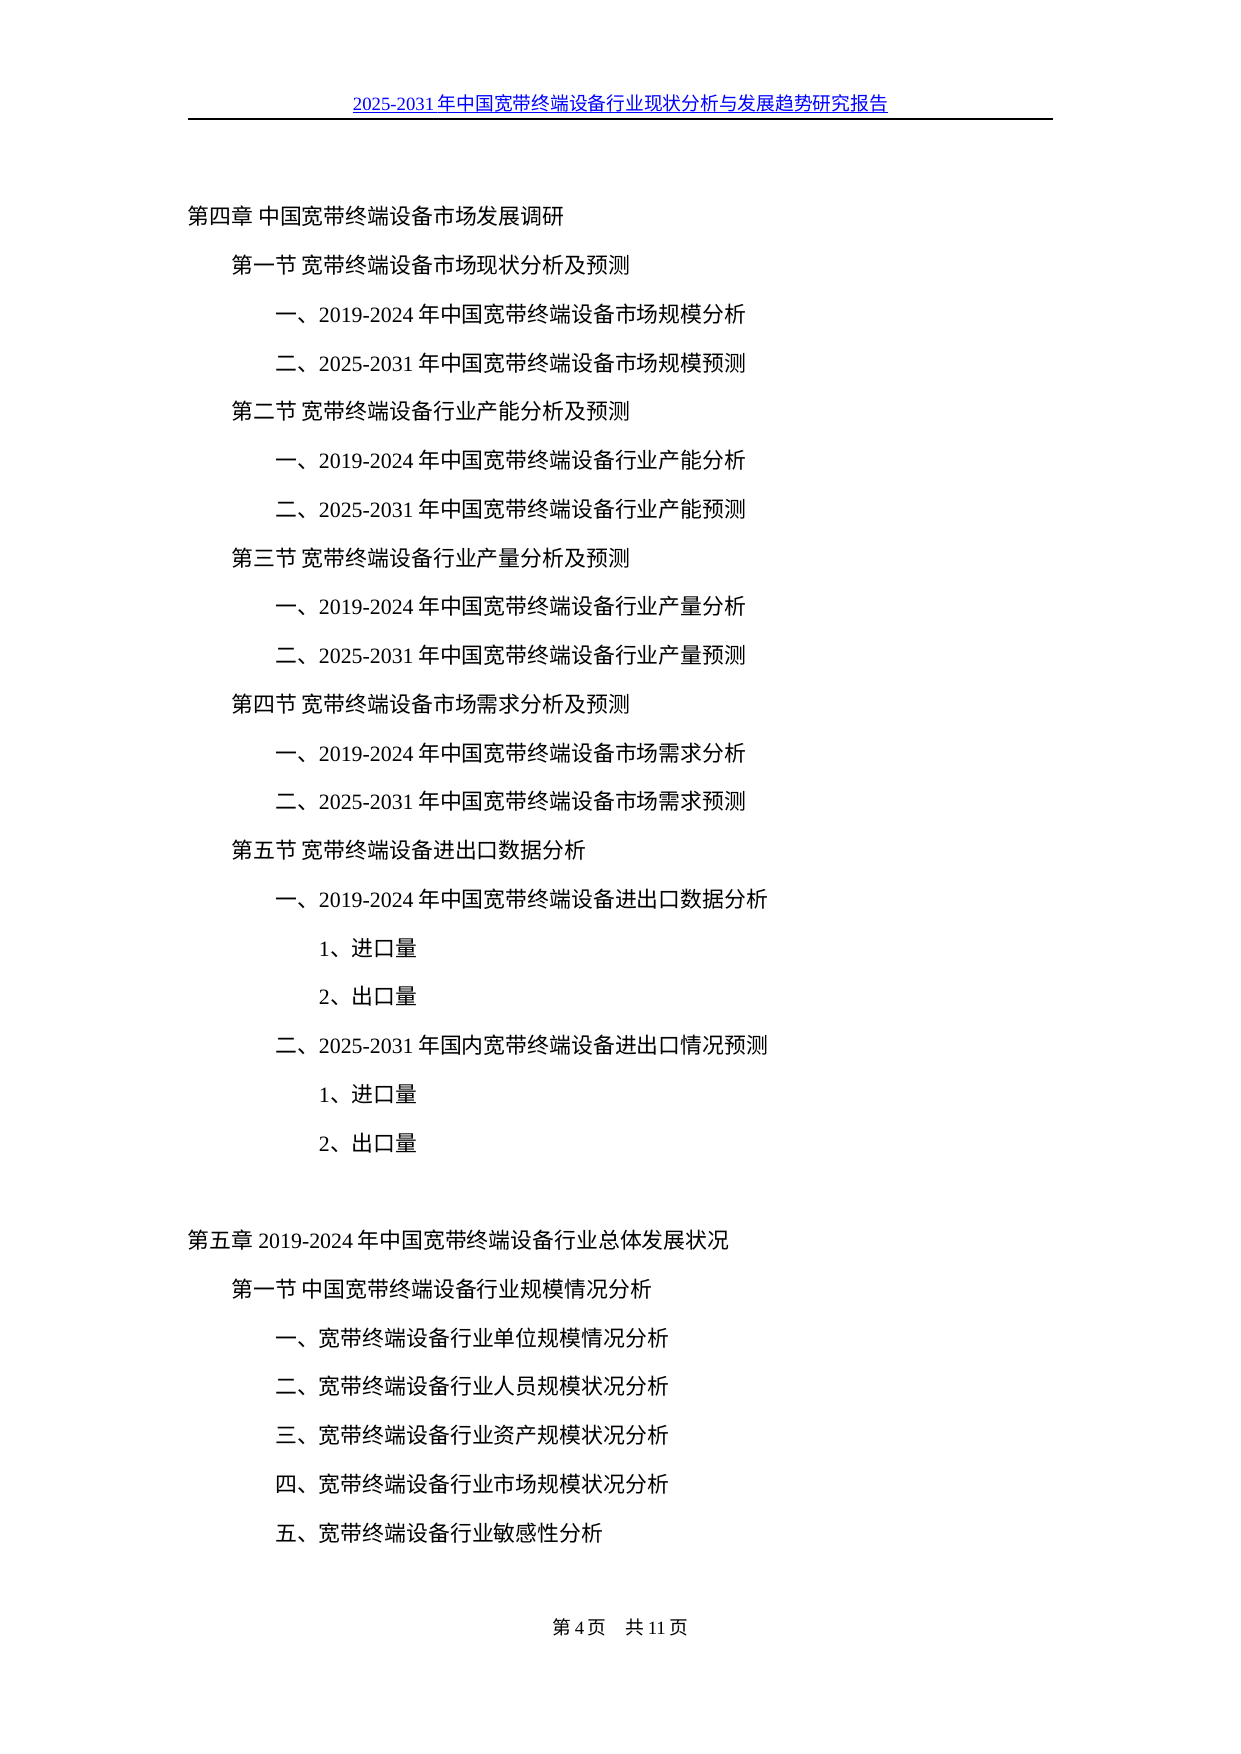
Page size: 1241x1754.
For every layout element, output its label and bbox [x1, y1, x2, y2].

text [187, 150, 1053, 1548]
